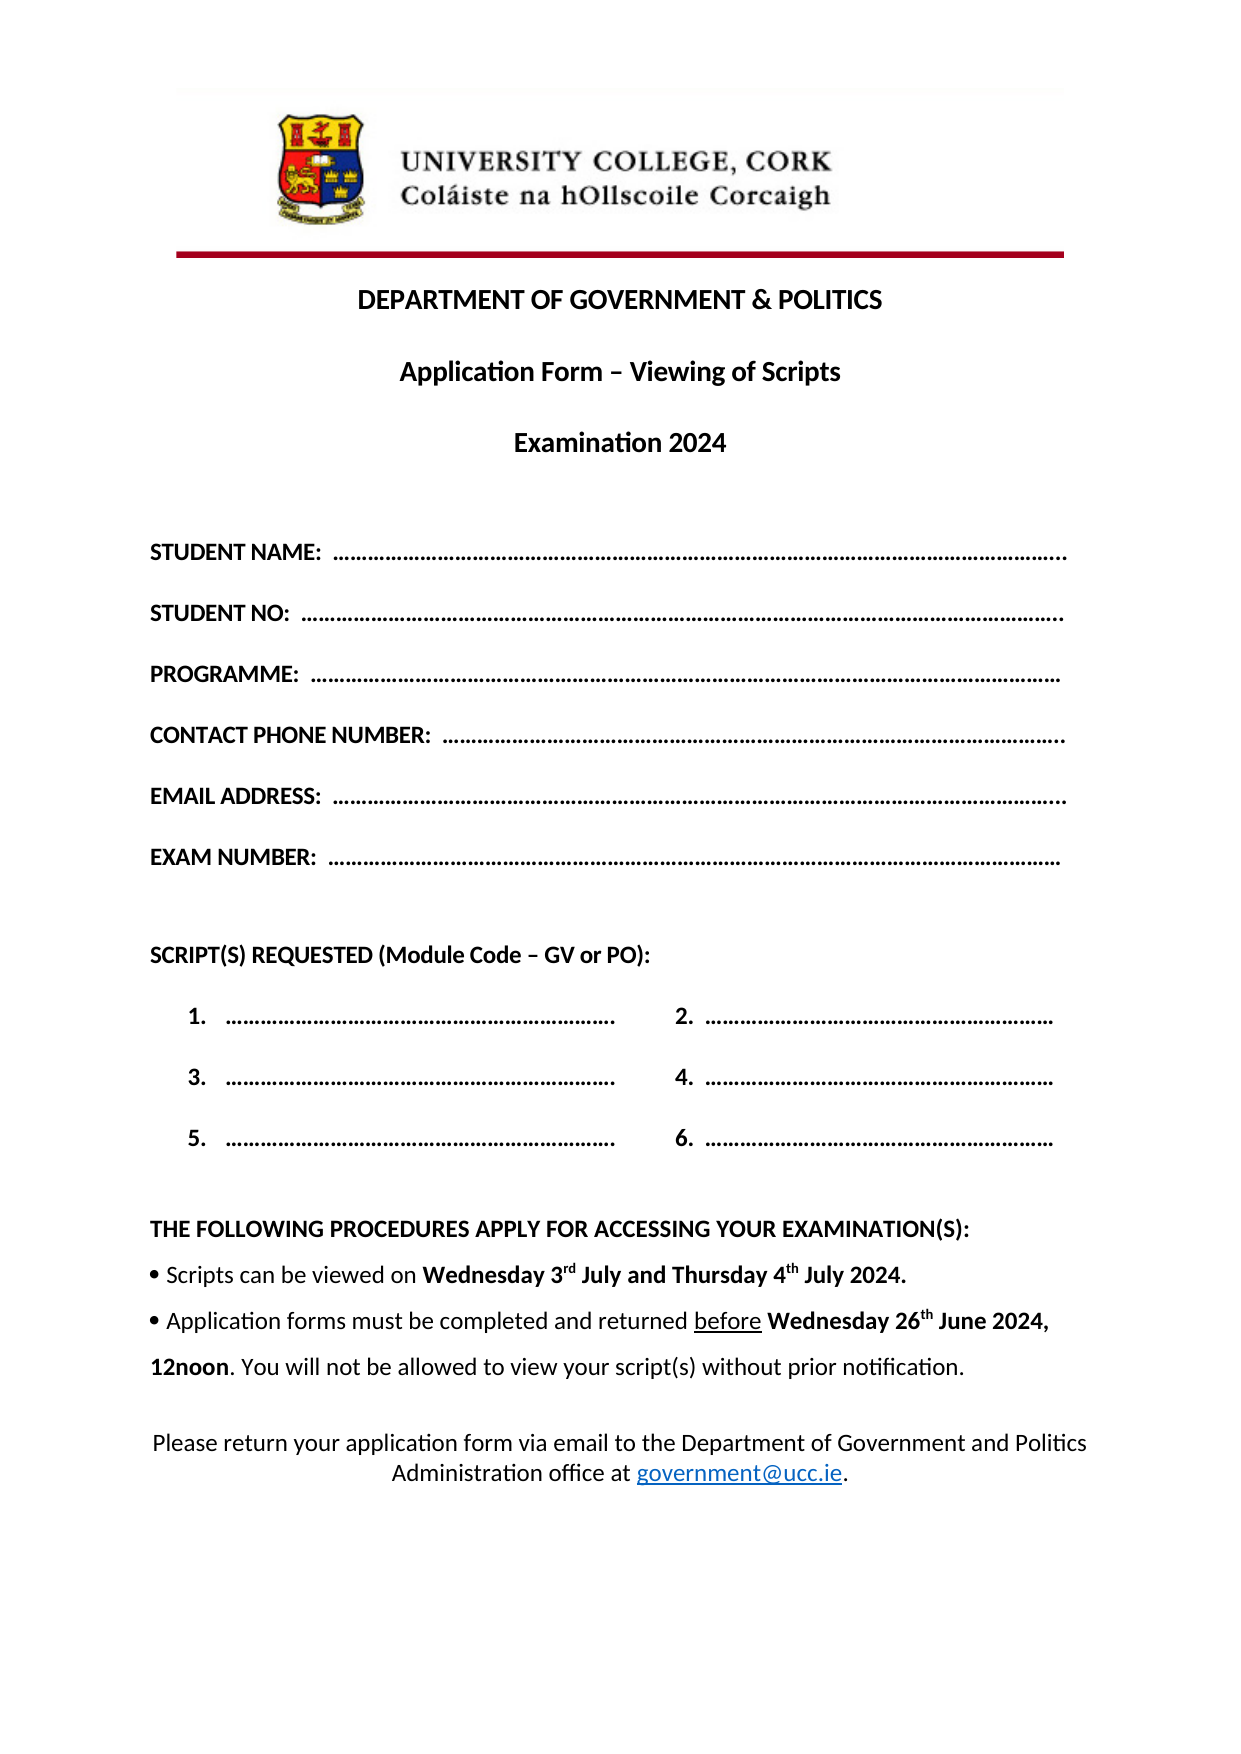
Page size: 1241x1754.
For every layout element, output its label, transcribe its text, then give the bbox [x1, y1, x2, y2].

text SCRIPT(S) REQUESTED (Module Code – GV or PO): [150, 939, 1090, 969]
text Application forms must be completed and returned before Wednesday 26th June 2024, 12noon. You will not be allowed to view your script(s) without prior notification. [150, 1305, 1090, 1381]
list …………………………………………………………. 6. …………………………………………………… [187, 1122, 1090, 1152]
text EXAM NUMBER: ……………………………………………………………………………………………………………… [150, 841, 1090, 872]
text EMAIL ADDRESS: ……………………………………………………………………………………………………………... [150, 780, 1090, 811]
text Scripts can be viewed on Wednesday 3rd July and Thursday 4th July 2024. [150, 1259, 1090, 1290]
text Examination 2024 [150, 424, 1090, 459]
text Please return your application form via email to the Department of Government and Politics Administration office at government@ucc.ie. [150, 1427, 1090, 1488]
picture [176, 88, 1064, 258]
text Application Form – Viewing of Scripts [150, 353, 1090, 388]
text STUDENT NO: ………………………………………………………………………………………………………………….. [150, 597, 1090, 627]
list …………………………………………………………. 2. …………………………………………………… [187, 1000, 1090, 1030]
text CONTACT PHONE NUMBER: …………………………………………………………………………………………….. [150, 719, 1090, 749]
text THE FOLLOWING PROCEDURES APPLY FOR ACCESSING YOUR EXAMINATION(S): [150, 1213, 1090, 1244]
list …………………………………………………………. 4. …………………………………………………… [187, 1061, 1090, 1091]
text PROGRAMME: ………………………………………………………………………………………………………………… [150, 658, 1090, 688]
text STUDENT NAME: ……………………………………………………………………………………………………………... [150, 536, 1090, 566]
text DEPARTMENT OF GOVERNMENT & POLITICS [150, 281, 1090, 317]
